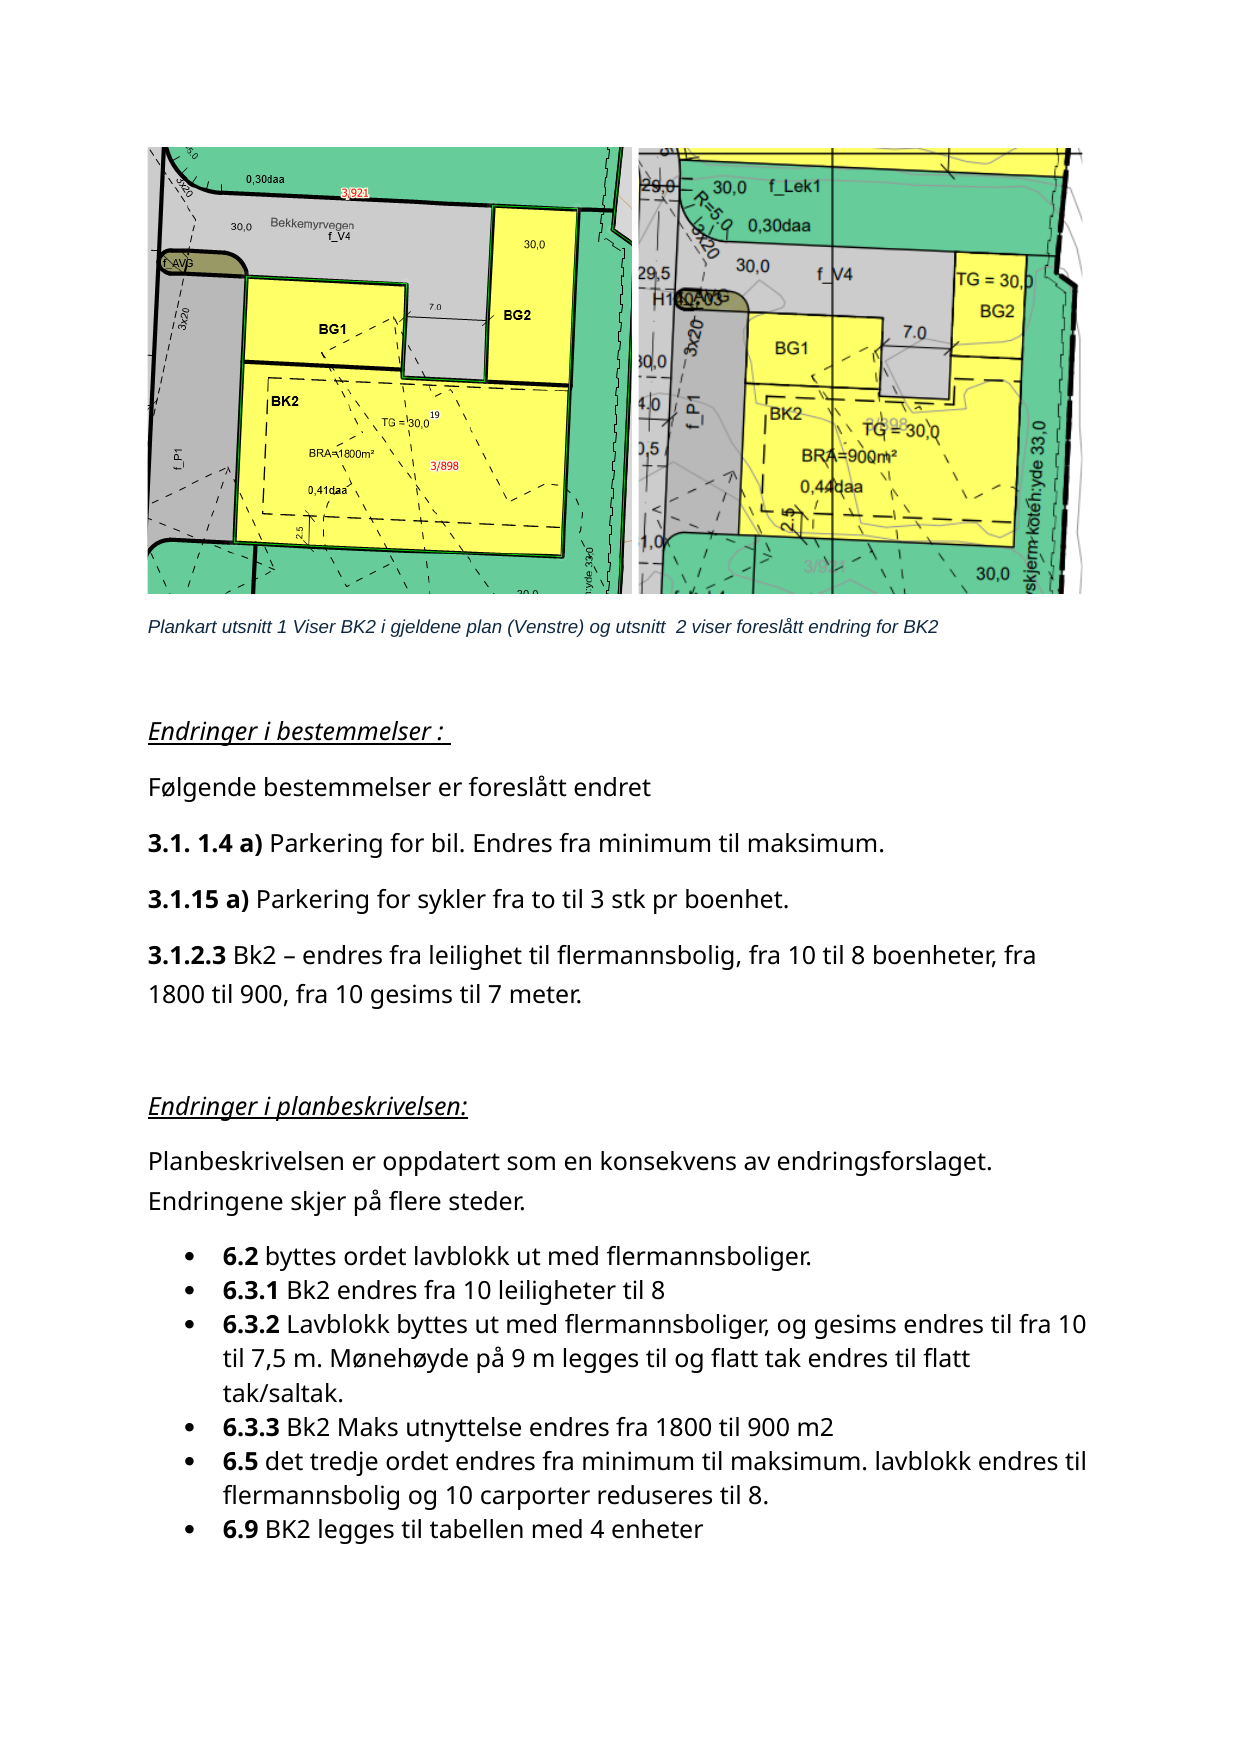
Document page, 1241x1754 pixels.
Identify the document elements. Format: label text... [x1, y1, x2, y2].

list 6.3.1 Bk2 endres fra 10 leiligheter til 8 [185, 1273, 1093, 1307]
picture [147, 147, 632, 594]
picture [638, 148, 1083, 594]
text 3.1.15 a) Parkering for sykler fra to til 3 stk pr boenhet. [148, 881, 1093, 916]
list 6.2 byttes ordet lavblokk ut med flermannsboliger. [185, 1239, 1093, 1273]
text Endringer i planbeskrivelsen: [148, 1088, 1093, 1122]
list 6.9 BK2 legges til tabellen med 4 enheter [185, 1511, 1093, 1546]
text 3.1. 1.4 a) Parkering for bil. Endres fra minimum til maksimum. [148, 826, 1093, 860]
list 6.3.2 Lavblokk byttes ut med flermannsboliger, og gesims endres til fra 10 til 7,5 m. Mønehøyde på 9 m legges til og flatt tak endres til flatt tak/saltak. [185, 1307, 1093, 1409]
text Plankart utsnitt 1 Viser BK2 i gjeldene plan (Venstre) og utsnitt 2 viser foreslått endring for BK2 [148, 616, 1093, 637]
list 6.3.3 Bk2 Maks utnyttelse endres fra 1800 til 900 m2 [185, 1409, 1093, 1443]
text Planbeskrivelsen er oppdatert som en konsekvens av endringsforslaget. Endringene skjer på flere steder. [148, 1144, 1093, 1217]
text 3.1.2.3 Bk2 – endres fra leilighet til flermannsbolig, fra 10 til 8 boenheter, fra 1800 til 900, fra 10 gesims til 7 meter. [148, 937, 1093, 1011]
text Endringer i bestemmelser : [148, 714, 1093, 748]
text Følgende bestemmelser er foreslått endret [148, 770, 1093, 804]
list 6.5 det tredje ordet endres fra minimum til maksimum. lavblokk endres til flermannsbolig og 10 carporter reduseres til 8. [185, 1443, 1093, 1511]
